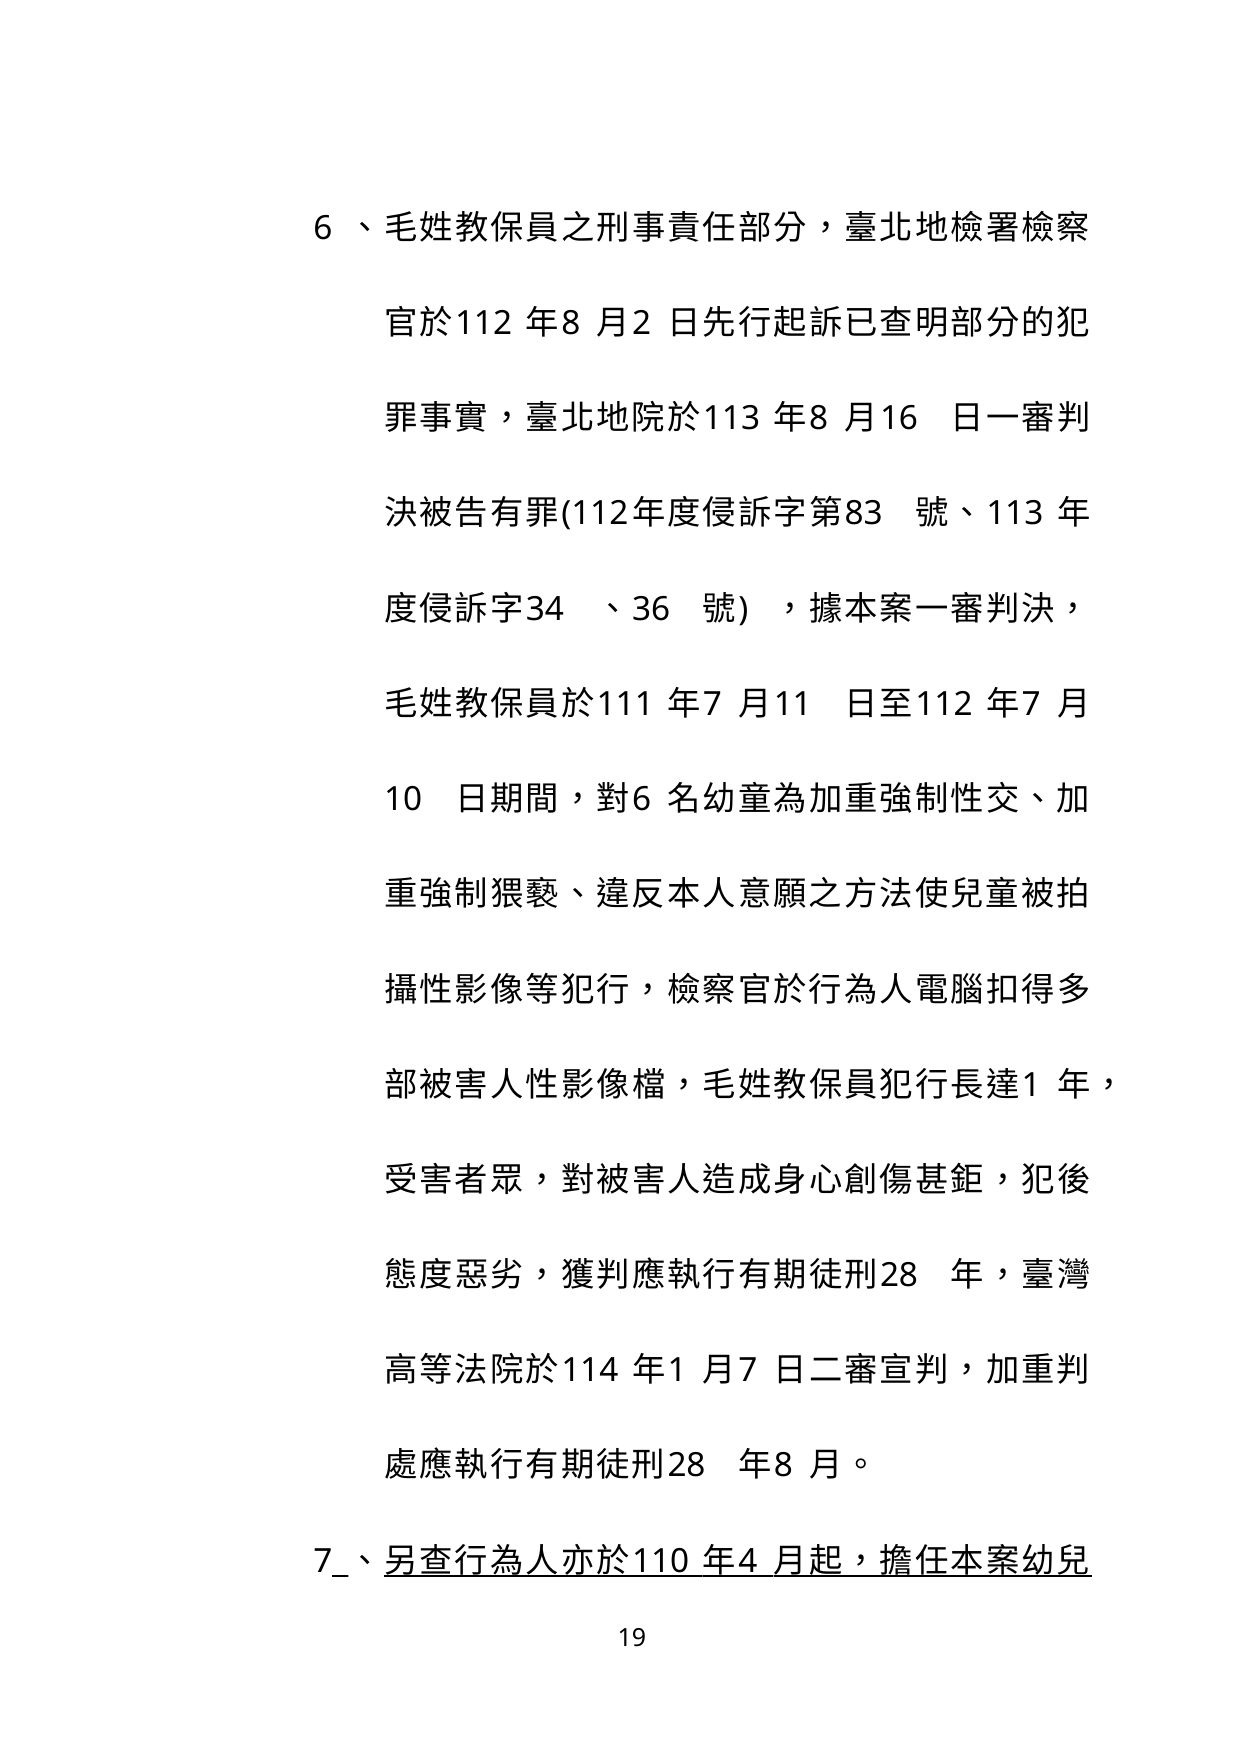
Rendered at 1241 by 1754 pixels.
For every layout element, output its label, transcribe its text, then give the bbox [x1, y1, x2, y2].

subtitle 毛姓教保員之刑事責任部分，臺北地檢署檢察官於112年8月2日先行起訴已查明部分的犯罪事實，臺北地院於113年8月16日一審判決被告有罪(112年度侵訴字第83號、113年度侵訴字34、36號)，據本案一審判決，毛姓教保員於111年7月11日至112年7月10日期間，對6名幼童為加重強制性交、加重強制猥褻、違反本人意願之方法使兒童被拍攝性影像等犯行，檢察官於行為人電腦扣得多部被害人性影像檔，毛姓教保員犯行長達1年，受害者眾，對被害人造成身心創傷甚鉅，犯後態度惡劣，獲判應執行有期徒刑28年，臺灣高等法院於114年1月7日二審宣判，加重判處應執行有期徒刑28年8月。 [296, 177, 1092, 1510]
